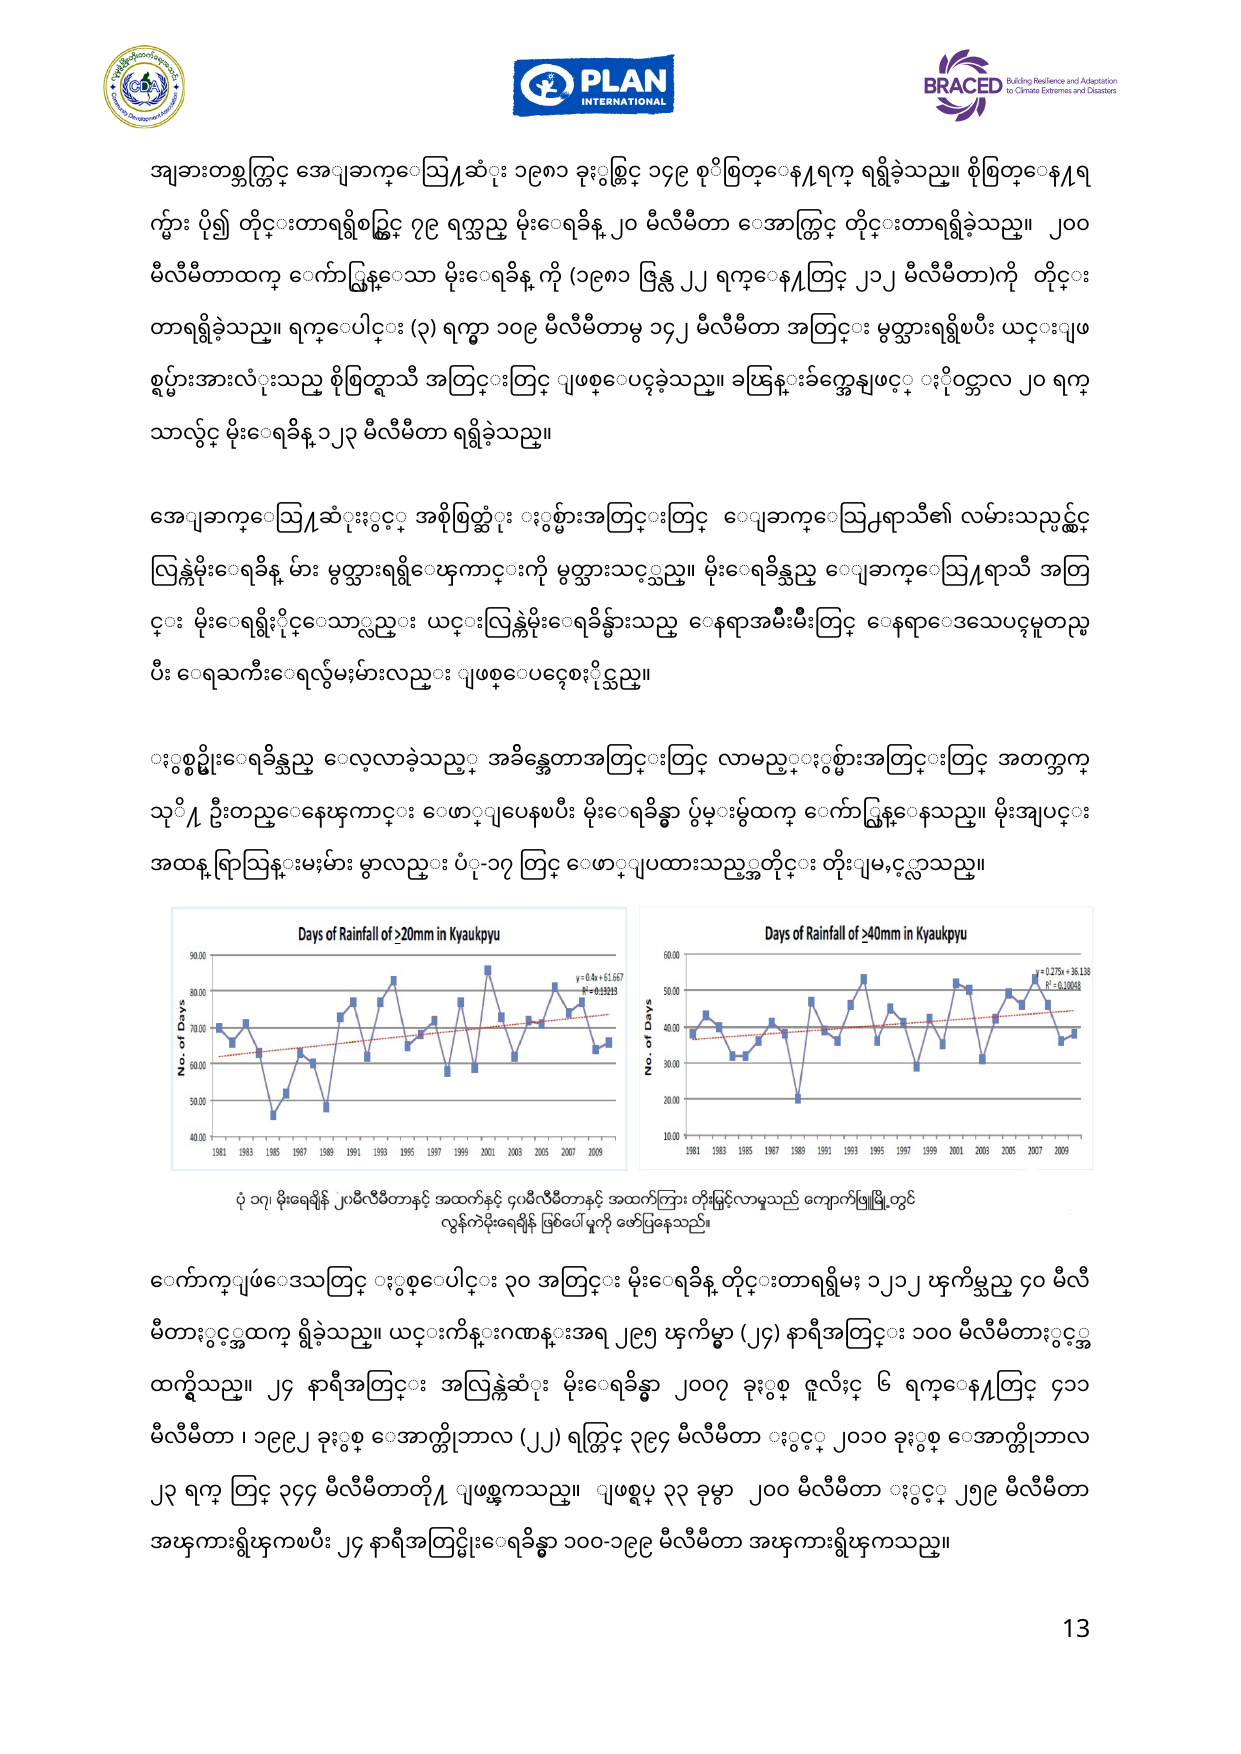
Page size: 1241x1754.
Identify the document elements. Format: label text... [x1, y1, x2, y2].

text ေက်ာက္ျဖဴေဒသတြင္ ႏွစ္ေပါင္း ၃၀ အတြင္း မိုးေရခ်ိန္ တိုင္းတာရရွိမႈ ၁၂၁၂ ၾကိမ္သည္ ၄၀ မီလီမီတာႏွင့္အထက္ ရွိခဲ့သည္။ ယင္းကိန္းဂဏန္းအရ ၂၉၅ ၾကိမ္မွာ (၂၄) နာရီအတြင္း ၁၀၀ မီလီမီတာႏွင့္အထက္ရွိသည္။ ၂၄ နာရီအတြင္း အလြန္ကဲဆံုး မိုးေရခ်ိန္မွာ ၂၀၀၇ ခုႏွစ္ ဇူလိႈင္ ၆ ရက္ေန႔တြင္ ၄၁၁ မီလီမီတာ ၊ ၁၉၉၂ ခုႏွစ္ ေအာက္တိုဘာလ (၂၂) ရက္တြင္ ၃၉၄ မီလီမီတာ ႏွင့္ ၂၀၁၀ ခုႏွစ္ ေအာက္တိုဘာလ ၂၃ ရက္ တြင္ ၃၄၄ မီလီမီတာတို႔ ျဖစ္ၾကသည္။ ျဖစ္ရပ္ ၃၃ ခုမွာ ၂၀၀ မီလီမီတာ ႏွင့္ ၂၅၉ မီလီမီတာ အၾကားရွိၾကၿပီး ၂၄ နာရီအတြင္မိုးေရခ်ိန္မွာ ၁၀၀-၁၉၉ မီလီမီတာ အၾကားရွိၾကသည္။ [150, 1259, 1090, 1566]
picture [509, 52, 678, 120]
picture [103, 45, 185, 129]
text အေျခာက္ေသြ႔ဆံုးႏွင့္ အစိုစြတ္ဆံုး ႏွစ္မ်ားအတြင္းတြင္ ေျခာက္ေသြ႕ရာသီ၏ လမ်ားသည္ပင္လွ်င္ လြန္ကဲမိုးေရခ်ိန္ မ်ား မွတ္သားရရွိေၾကာင္းကို မွတ္သားသင့္သည္။ မိုးေရခ်ိန္သည္ ေျခာက္ေသြ႔ရာသီ အတြင္း မိုးေရရွိႏိုင္ေသာ္လည္း ယင္းလြန္ကဲမိုးေရခ်ိန္မ်ားသည္ ေနရာအမ်ိဳးမ်ိဳးတြင္ ေနရာေဒသေပၚမူတည္ၿပီး ေရႀကီးေရလွ်ံမႈမ်ားလည္း ျဖစ္ေပၚေစႏိုင္သည္။ [150, 496, 1090, 699]
picture [150, 895, 1096, 1255]
text အျခားတစ္ဘက္တြင္ အေျခာက္ေသြ႔ဆံုး ၁၉၈၁ ခုႏွစ္တြင္ ၁၄၉ စုိစြတ္ေန႔ရက္ ရရွိခဲ့သည္။ စိုစြတ္ေန႔ရက္မ်ား ပို၍ တိုင္းတာရရွိစဥ္တြင္ ၇၉ ရက္သည္ မိုးေရခ်ိန္ ၂၀ မီလီမီတာ ေအာက္တြင္ တိုင္းတာရရွိခဲ့သည္။ ၂၀၀ မီလီမီတာထက္ ေက်ာ္လြန္ေသာ မိုးေရခ်ိန္ ကို (၁၉၈၁ ဇြန္လ ၂၂ ရက္ေန႔တြင္ ၂၁၂ မီလီမီတာ)ကို တိုင္းတာရရွိခဲ့သည္။ ရက္ေပါင္း (၃) ရက္မွာ ၁၀၉ မီလီမီတာမွ ၁၄၂ မီလီမီတာ အတြင္း မွတ္သားရရွိၿပီး ယင္းျဖစ္ရပ္မ်ားအားလံုးသည္ စိုစြတ္ရာသီ အတြင္းတြင္ ျဖစ္ေပၚခဲ့သည္။ ခၽြန္းခ်က္အေနျဖင့္ ႏို၀င္ဘာလ ၂၀ ရက္ သာလွ်င္ မိုးေရခ်ိန္ ၁၂၃ မီလီမီတာ ရရွိခဲ့သည္။ [150, 150, 1090, 457]
picture [920, 45, 1122, 125]
text ႏွစ္စဥ္မိုးေရခ်ိန္သည္ ေလ့လာခဲ့သည့္ အခ်ိန္အေတာအတြင္းတြင္ လာမည့္ႏွစ္မ်ားအတြင္းတြင္ အတက္ဘက္သုိ႔ ဦးတည္ေနေၾကာင္း ေဖာ္ျပေနၿပီး မိုးေရခ်ိန္မွာ ပွ်မ္းမွ်ထက္ ေက်ာ္လြန္ေနသည္။ မိုးအျပင္းအထန္ ရြာသြန္းမႈမ်ား မွာလည္း ပံု-၁၇ တြင္ ေဖာ္ျပထားသည့္အတိုင္း တိုးျမႇင့္လာသည္။ [150, 738, 1090, 888]
